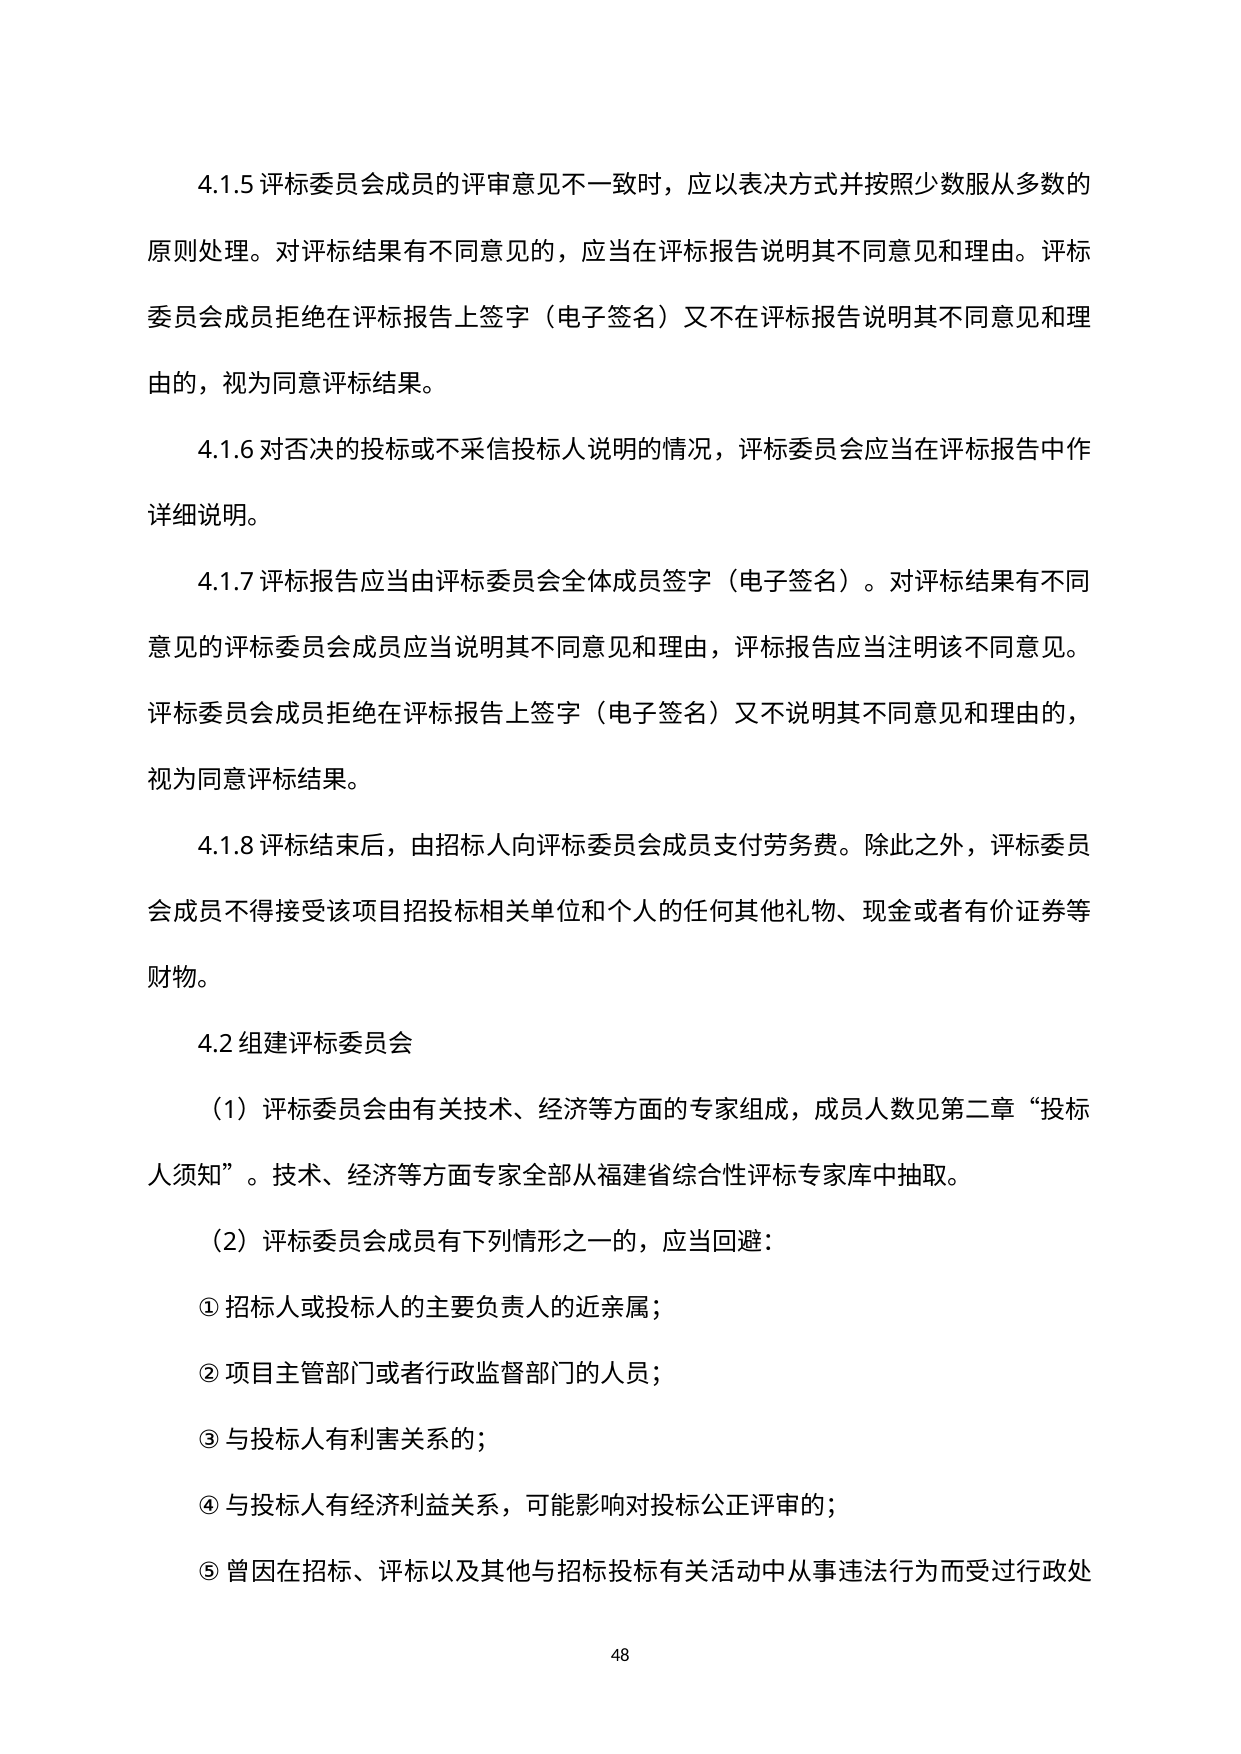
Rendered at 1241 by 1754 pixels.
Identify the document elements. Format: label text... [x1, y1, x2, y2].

text 4.2组建评标委员会 [148, 1008, 1093, 1074]
text 4.1.7评标报告应当由评标委员会全体成员签字（电子签名）。对评标结果有不同意见的评标委员会成员应当说明其不同意见和理由，评标报告应当注明该不同意见。评标委员会成员拒绝在评标报告上签字（电子签名）又不说明其不同意见和理由的，视为同意评标结果。 [148, 546, 1093, 810]
text 4.1.5评标委员会成员的评审意见不一致时，应以表决方式并按照少数服从多数的原则处理。对评标结果有不同意见的，应当在评标报告说明其不同意见和理由。评标委员会成员拒绝在评标报告上签字（电子签名）又不在评标报告说明其不同意见和理由的，视为同意评标结果。 [148, 150, 1093, 414]
text ③与投标人有利害关系的； [148, 1405, 1093, 1471]
text ②项目主管部门或者行政监督部门的人员； [148, 1339, 1093, 1405]
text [148, 1537, 1093, 1603]
text 4.1.8评标结束后，由招标人向评标委员会成员支付劳务费。除此之外，评标委员会成员不得接受该项目招投标相关单位和个人的任何其他礼物、现金或者有价证券等财物。 [148, 810, 1093, 1008]
text 4.1.6对否决的投标或不采信投标人说明的情况，评标委员会应当在评标报告中作详细说明。 [148, 414, 1093, 546]
text ④与投标人有经济利益关系，可能影响对投标公正评审的； [148, 1471, 1093, 1537]
text ①招标人或投标人的主要负责人的近亲属； [148, 1273, 1093, 1339]
text （2）评标委员会成员有下列情形之一的，应当回避： [148, 1207, 1093, 1273]
text （1）评标委员会由有关技术、经济等方面的专家组成，成员人数见第二章“投标人须知”。技术、经济等方面专家全部从福建省综合性评标专家库中抽取。 [148, 1074, 1093, 1207]
